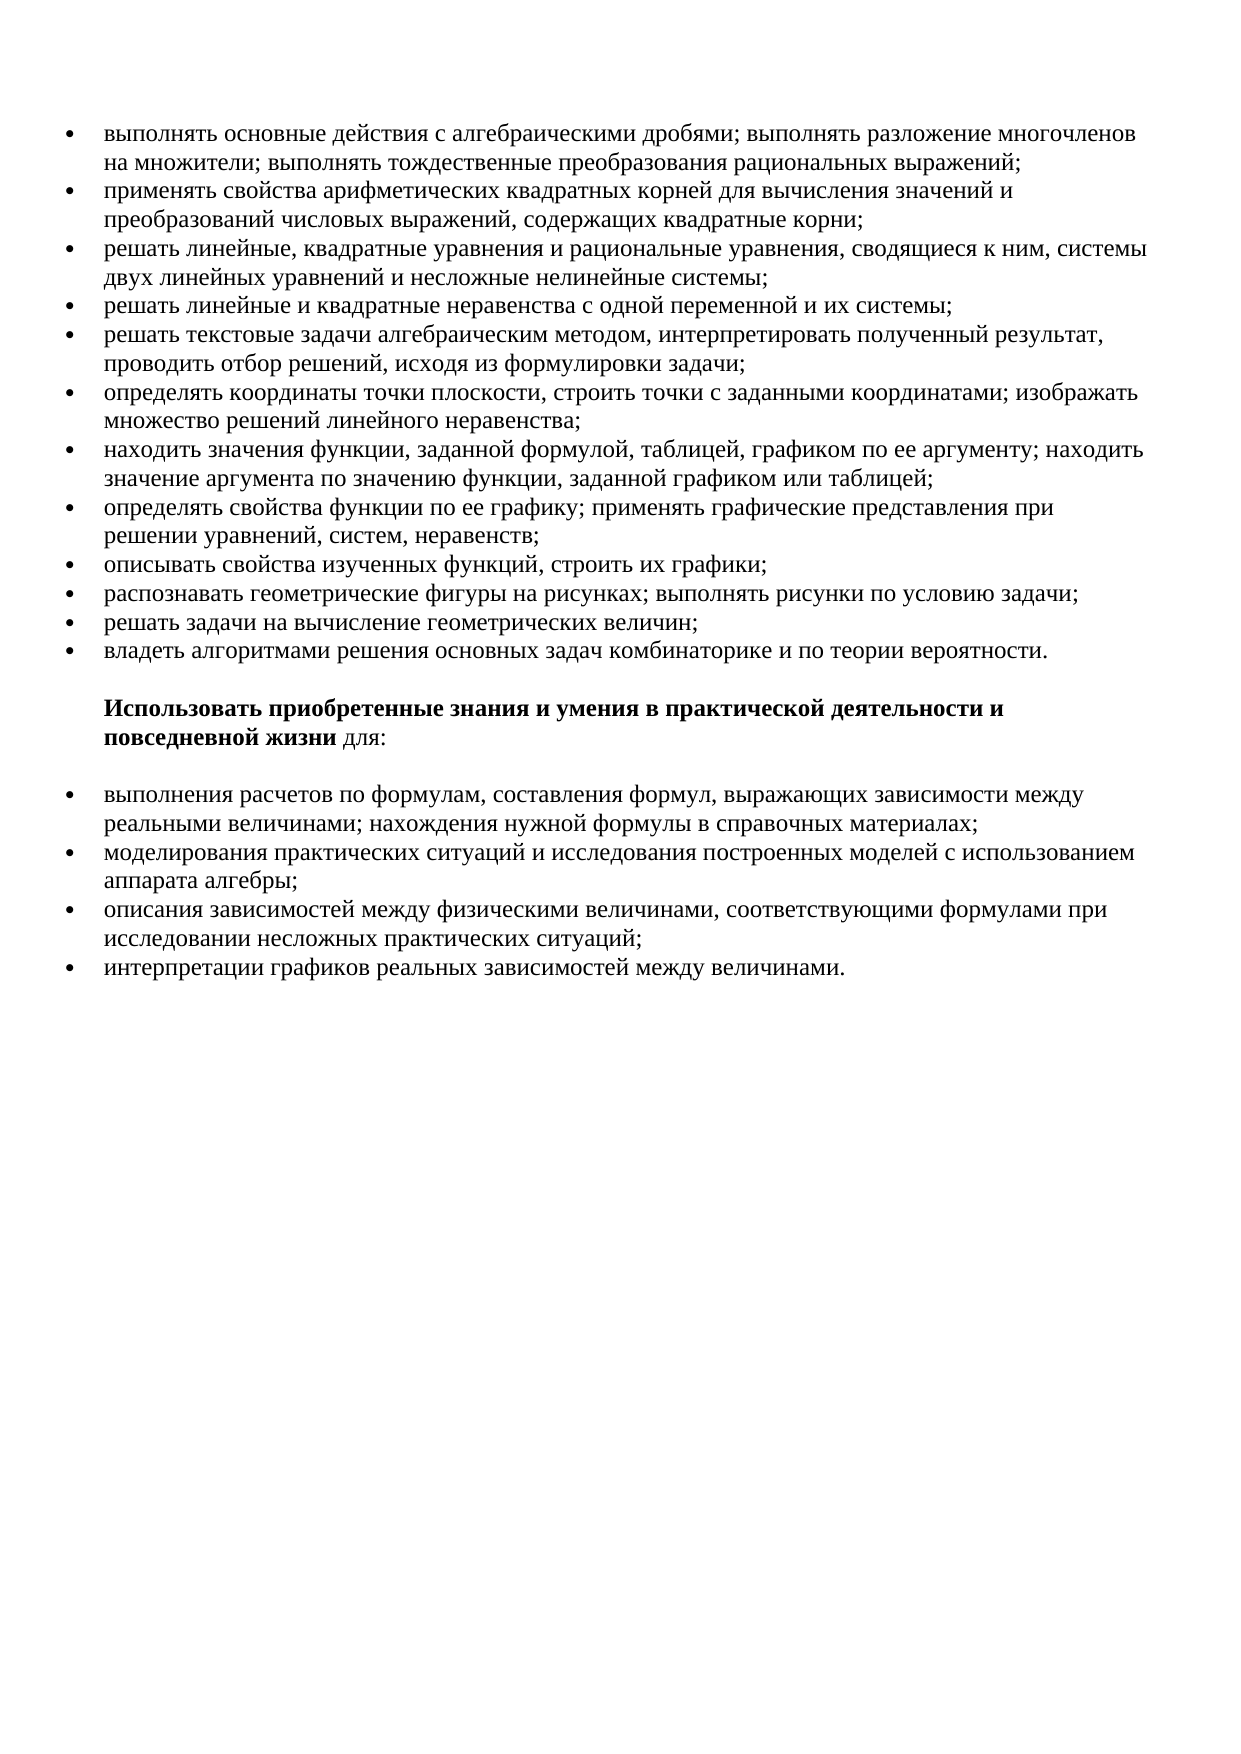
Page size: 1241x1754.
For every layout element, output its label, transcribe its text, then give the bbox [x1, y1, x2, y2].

list владеть алгоритмами решения основных задач комбинаторике и по теории вероятности. [66, 636, 1152, 664]
list определять координаты точки плоскости, строить точки с заданными координатами; изображать множество решений линейного неравенства; [66, 377, 1152, 434]
list интерпретации графиков реальных зависимостей между величинами. [66, 952, 1152, 981]
list решать задачи на вычисление геометрических величин; [66, 607, 1152, 636]
list описывать свойства изученных функций, строить их графики; [66, 549, 1152, 578]
list решать линейные, квадратные уравнения и рациональные уравнения, сводящиеся к ним, системы двух линейных уравнений и несложные нелинейные системы; [66, 233, 1152, 291]
list решать текстовые задачи алгебраическим методом, интерпретировать полученный результат, проводить отбор решений, исходя из формулировки задачи; [66, 319, 1152, 377]
list выполнять основные действия с алгебраическими дробями; выполнять разложение многочленов на множители; выполнять тождественные преобразования рациональных выражений; [66, 118, 1152, 176]
list применять свойства арифметических квадратных корней для вычисления значений и преобразований числовых выражений, содержащих квадратные корни; [66, 176, 1152, 233]
list описания зависимостей между физическими величинами, соответствующими формулами при исследовании несложных практических ситуаций; [66, 894, 1152, 952]
list определять свойства функции по ее графику; применять графические представления при решении уравнений, систем, неравенств; [66, 492, 1152, 549]
list находить значения функции, заданной формулой, таблицей, графиком по ее аргументу; находить значение аргумента по значению функции, заданной графиком или таблицей; [66, 434, 1152, 492]
text Использовать приобретенные знания и умения в практической деятельности и повседневной жизни для: [103, 693, 1152, 751]
list выполнения расчетов по формулам, составления формул, выражающих зависимости между реальными величинами; нахождения нужной формулы в справочных материалах; [66, 779, 1152, 837]
list моделирования практических ситуаций и исследования построенных моделей с использованием аппарата алгебры; [66, 837, 1152, 894]
list распознавать геометрические фигуры на рисунках; выполнять рисунки по условию задачи; [66, 578, 1152, 607]
list решать линейные и квадратные неравенства с одной переменной и их системы; [66, 291, 1152, 319]
